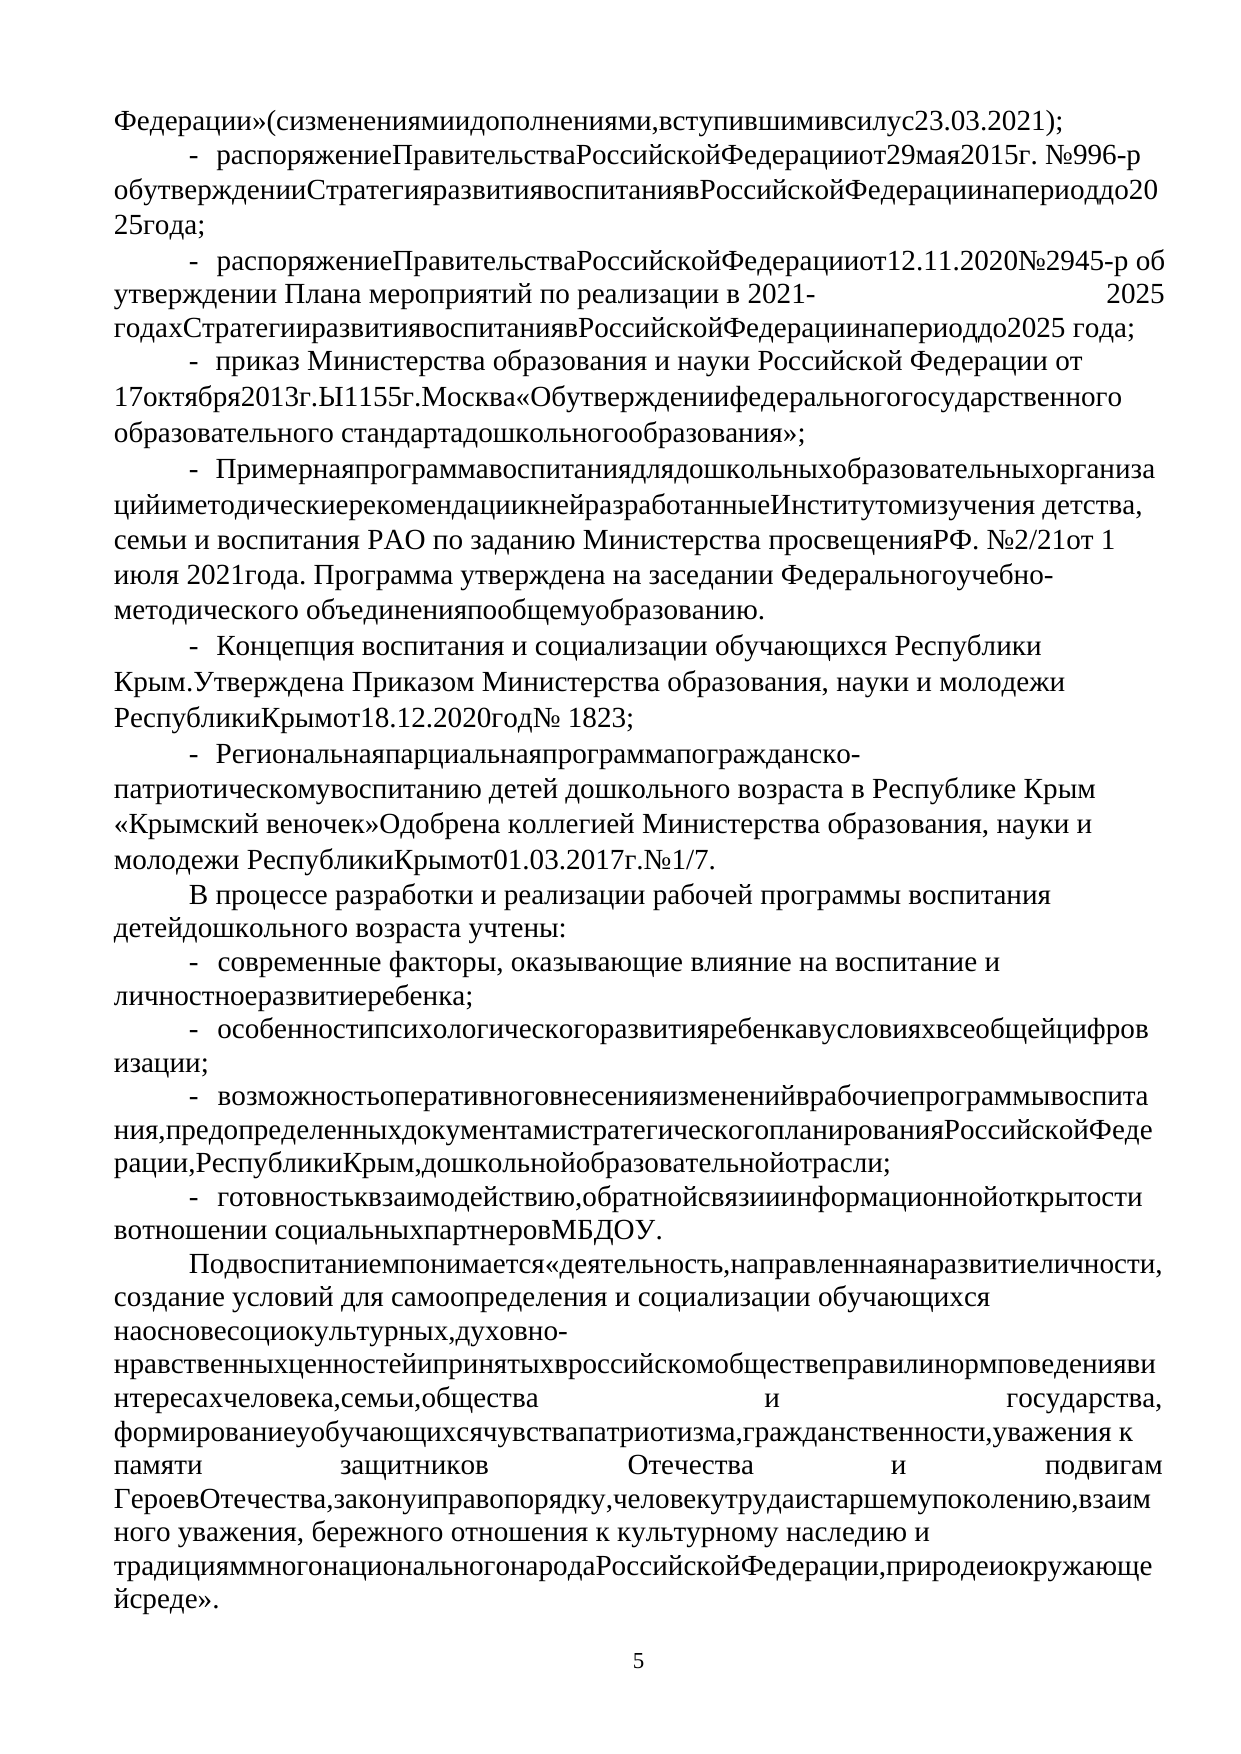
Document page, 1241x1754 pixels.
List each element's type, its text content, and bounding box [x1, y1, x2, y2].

list распоряжениеПравительстваРоссийскойФедерацииот29мая2015г. №996-р обутвержденииСтратегияразвитиявоспитаниявРоссийскойФедерациинапериоддо20 25года; [114, 137, 1170, 241]
text утверждении Плана мероприятий по реализации в 2021- 2025 [114, 276, 1170, 310]
text В процессе разработки и реализации рабочей программы воспитания детейдошкольного возраста учтены: [114, 877, 1170, 944]
list Региональнаяпарциальнаяпрограммапогражданско- патриотическомувоспитанию детей дошкольного возраста в Республике Крым «Крымский веночек»Одобрена коллегией Министерства образования, науки и молодежи РеспубликиКрымот01.03.2017г.№1/7. [114, 736, 1170, 875]
text годахСтратегииразвитиявоспитаниявРоссийскойФедерациинапериоддо2025 года; [114, 310, 1170, 343]
text формированиеуобучающихсячувствапатриотизма,гражданственности,уважения к памяти защитников Отечества и подвигам [114, 1414, 1170, 1481]
list возможностьоперативноговнесенияизмененийврабочиепрограммывоспита ния,предопределенныхдокументамистратегическогопланированияРоссийскойФеде рации,РеспубликиКрым,дошкольнойобразовательнойотрасли; [114, 1078, 1170, 1179]
text Федерации»(сизменениямиидополнениями,вступившимивсилус23.03.2021); [114, 103, 1170, 137]
list особенностипсихологическогоразвитияребенкавусловияхвсеобщейцифров изации; [114, 1011, 1170, 1078]
list Концепция воспитания и социализации обучающихся Республики Крым.Утверждена Приказом Министерства образования, науки и молодежи РеспубликиКрымот18.12.2020год№ 1823; [114, 628, 1170, 733]
list распоряжениеПравительстваРоссийскойФедерацииот12.11.2020№2945-р об [114, 243, 1170, 276]
text ГероевОтечества,законуиправопорядку,человекутрудаистаршемупоколению,взаим ного уважения, бережного отношения к культурному наследию и традицияммногонациональногонародаРоссийскойФедерации,природеиокружающе йсреде». [114, 1481, 1170, 1615]
list современные факторы, оказывающие влияние на воспитание и личностноеразвитиеребенка; [114, 944, 1170, 1011]
text Подвоспитаниемпонимается«деятельность,направленнаянаразвитиеличности, создание условий для самоопределения и социализации обучающихся наосновесоциокультурных,духовно- нравственныхценностейипринятыхвроссийскомобществеправилинормповеденияви нтересахчеловека,семьи,общества и государства, [114, 1246, 1170, 1414]
list приказ Министерства образования и науки Российской Федерации от 17октября2013г.Ы1155г.Москва«Обутверждениифедеральногогосударственного образовательного стандартадошкольногообразования»; [114, 343, 1170, 449]
list Примернаяпрограммавоспитаниядлядошкольныхобразовательныхорганиза цийиметодическиерекомендациикнейразработанныеИнститутомизучения детства, семьи и воспитания РАО по заданию Министерства просвещенияРФ. №2/21от 1 июля 2021года. Программа утверждена на заседании Федеральногоучебно- методического объединенияпообщемуобразованию. [114, 452, 1170, 626]
list готовностьквзаимодействию,обратнойсвязииинформационнойоткрытости вотношении социальныхпартнеровМБДОУ. [114, 1179, 1170, 1246]
